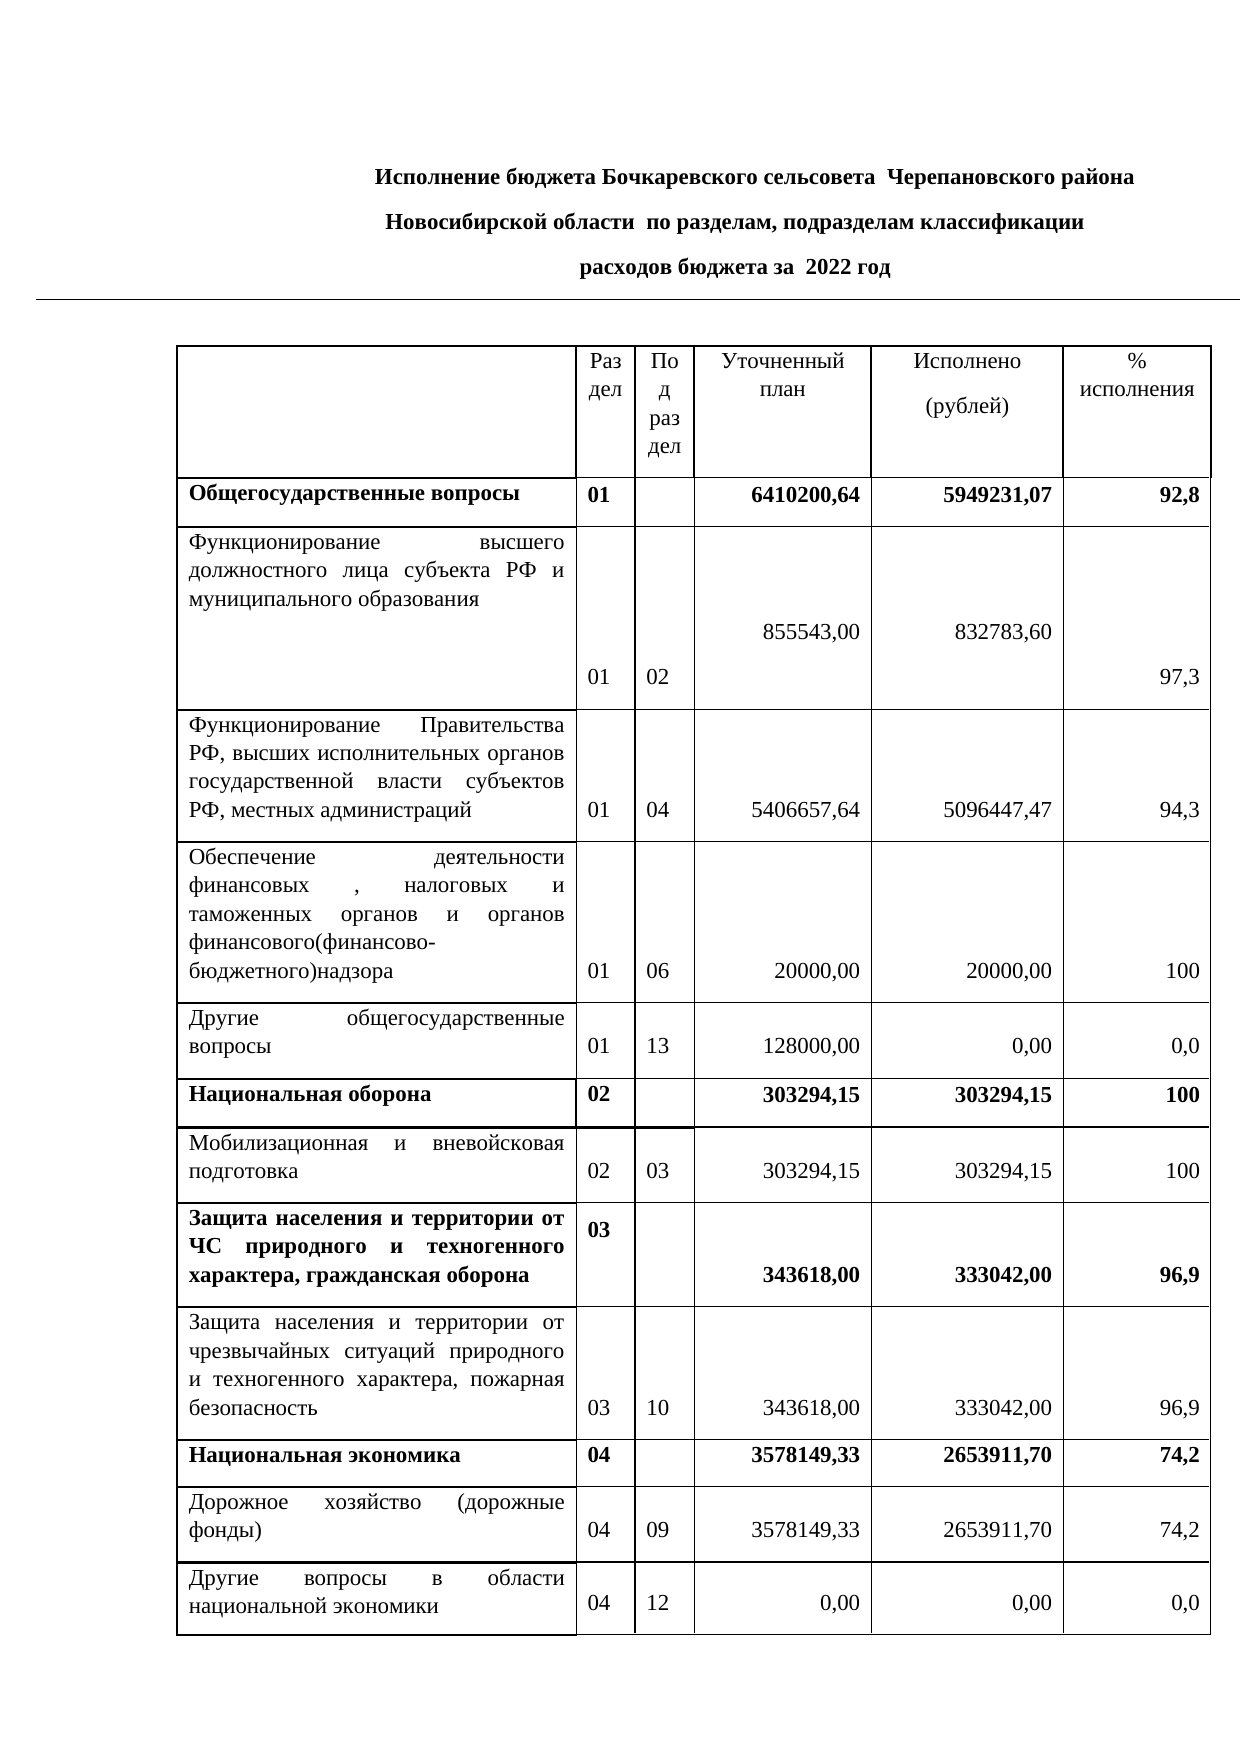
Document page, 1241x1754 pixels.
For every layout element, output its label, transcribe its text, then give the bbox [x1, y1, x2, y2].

table_header [178, 347, 575, 477]
table_cell 100 [1064, 1078, 1210, 1126]
table_cell 74,2 [1064, 1439, 1210, 1486]
table_cell 96,9 [1064, 1202, 1210, 1306]
table_cell 20000,00 [872, 842, 1063, 1002]
table_cell 333042,00 [872, 1203, 1063, 1306]
table_cell Функционирование высшего должностного лица субъекта РФ и муниципального образования [178, 528, 576, 708]
table_cell 5949231,07 [872, 478, 1063, 526]
table_cell 0,00 [872, 1003, 1063, 1078]
table_cell Национальная оборона [178, 1080, 575, 1126]
table_cell 128000,00 [695, 1003, 871, 1078]
table_cell [636, 1079, 694, 1126]
table_header Под раздел [636, 347, 693, 477]
table_cell Общегосударственные вопросы [178, 479, 576, 526]
table_cell Другие общегосударственные вопросы [178, 1004, 576, 1078]
table_cell [636, 478, 694, 526]
table_cell Национальная экономика [178, 1441, 576, 1486]
table_cell 01 [577, 842, 634, 1002]
table_cell 2653911,70 [872, 1440, 1063, 1486]
table_cell 343618,00 [695, 1307, 871, 1439]
table_cell Защита населения и территории от чрезвычайных ситуаций природного и техногенного характера, пожарная безопасность [178, 1308, 576, 1439]
table_cell 3578149,33 [695, 1440, 871, 1486]
table_cell 100 [1064, 841, 1210, 1002]
table_cell 855543,00 [695, 527, 871, 708]
table_cell 02 [577, 1079, 634, 1126]
table_cell Обеспечение деятельности финансовых , налоговых и таможенных органов и органов финансового(финансово-бюджетного)надзора [178, 843, 576, 1002]
table_cell 343618,00 [695, 1203, 871, 1306]
table_cell 832783,60 [872, 527, 1063, 708]
table_cell 01 [577, 710, 634, 841]
table_cell 6410200,64 [695, 478, 871, 526]
table_cell 303294,15 [872, 1079, 1063, 1126]
table_header % исполнения [1064, 347, 1210, 477]
table_cell Мобилизационная и вневойсковая подготовка [178, 1129, 576, 1202]
table_cell 74,2 [1064, 1486, 1210, 1561]
table_cell 20000,00 [695, 842, 871, 1002]
table_cell 01 [577, 1003, 634, 1078]
table_cell 5096447,47 [872, 710, 1063, 841]
table_header Исполнено (рублей) [872, 347, 1062, 477]
table_cell [636, 1203, 694, 1306]
table_cell 06 [636, 842, 694, 1002]
table_cell 0,00 [871, 1563, 1063, 1634]
table_cell 01 [577, 478, 634, 526]
table_cell 97,3 [1064, 526, 1210, 708]
table_cell 3578149,33 [695, 1487, 871, 1561]
table_cell 04 [577, 1440, 634, 1486]
table_cell 94,3 [1064, 709, 1210, 841]
table_cell 03 [577, 1307, 634, 1439]
table_cell Функционирование Правительства РФ, высших исполнительных органов государственной власти субъектов РФ, местных администраций [178, 711, 576, 841]
table_cell Защита населения и территории от ЧС природного и техногенного характера, гражданская оборона [178, 1204, 576, 1306]
table_cell 02 [636, 527, 694, 708]
table_cell 333042,00 [872, 1307, 1063, 1439]
table_cell 0,0 [1063, 1561, 1210, 1634]
table_cell 0,00 [694, 1563, 871, 1634]
table_cell 10 [636, 1307, 694, 1439]
table_cell 5406657,64 [695, 710, 871, 841]
table_cell 04 [577, 1563, 635, 1634]
table_cell 04 [577, 1487, 634, 1561]
table_cell 02 [577, 1129, 634, 1202]
table_cell 303294,15 [695, 1079, 871, 1126]
table_cell 0,0 [1064, 1002, 1210, 1078]
table_cell 303294,15 [695, 1128, 871, 1202]
table_cell 03 [636, 1129, 694, 1202]
table_cell 303294,15 [872, 1128, 1063, 1202]
table_cell 92,8 [1064, 477, 1210, 526]
table_header Раздел [577, 347, 634, 477]
table_cell Дорожное хозяйство (дорожные фонды) [178, 1488, 576, 1561]
table_cell 96,9 [1064, 1306, 1210, 1439]
table_header Уточненный план [695, 347, 870, 477]
table_cell 09 [636, 1487, 694, 1561]
table_cell Другие вопросы в области национальной экономики [178, 1564, 576, 1634]
table_header Исполнение бюджета Бочкаревского сельсовета Черепановского района Новосибирской области по разделам, подразделам классификации расходов бюджета за 2022 год [36, 163, 1240, 298]
table_cell 13 [636, 1003, 694, 1078]
table_cell 100 [1064, 1126, 1210, 1202]
table_cell [636, 1440, 694, 1486]
table_cell 12 [635, 1563, 694, 1634]
table_cell 04 [636, 710, 694, 841]
table_cell 2653911,70 [872, 1487, 1063, 1561]
table_cell 03 [577, 1203, 634, 1306]
table_cell 01 [577, 527, 634, 708]
